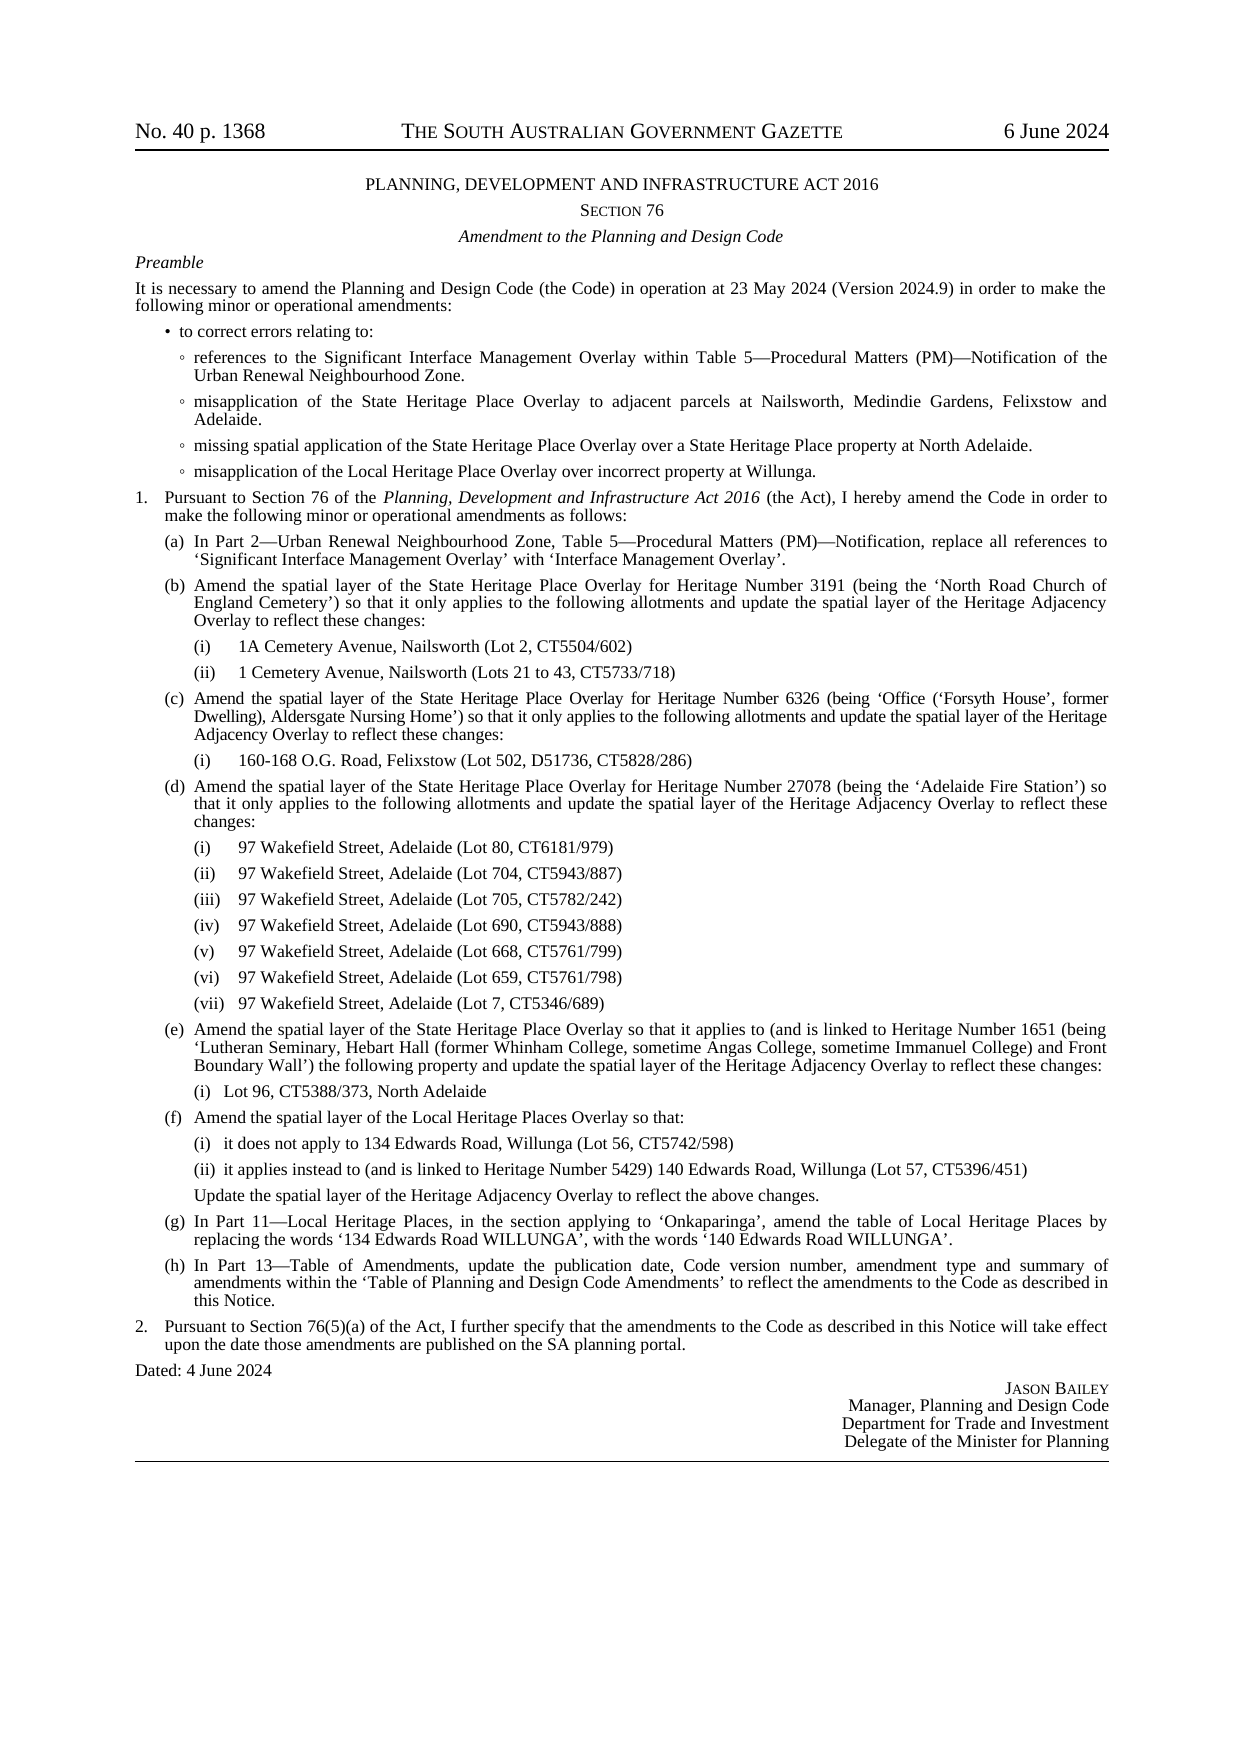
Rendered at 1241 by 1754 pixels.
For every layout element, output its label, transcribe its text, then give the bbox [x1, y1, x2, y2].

text (i) 1A Cemetery Avenue, Nailsworth (Lot 2, CT5504/602) [194, 638, 1109, 656]
text Delegate of the Minister for Planning [135, 1433, 1109, 1451]
text (f) Amend the spatial layer of the Local Heritage Places Overlay so that: [164, 1109, 1109, 1127]
text (b) Amend the spatial layer of the State Heritage Place Overlay for Heritage Number 3191 (being the ‘North Road Church of England Cemetery’) so that it only applies to the following allotments and update the spatial layer of the Heritage Adjacency Overlay to reflect these changes: [164, 577, 1109, 630]
text (c) Amend the spatial layer of the State Heritage Place Overlay for Heritage Number 6326 (being ‘Office (‘Forsyth House’, former Dwelling), Aldersgate Nursing Home’) so that it only applies to the following allotments and update the spatial layer of the Heritage Adjacency Overlay to reflect these changes: [164, 690, 1109, 743]
text (vii) 97 Wakefield Street, Adelaide (Lot 7, CT5346/689) [194, 996, 1109, 1013]
text Dated: 4 June 2024 [135, 1362, 1109, 1380]
text (iii) 97 Wakefield Street, Adelaide (Lot 705, CT5782/242) [194, 891, 1109, 909]
text Jason Bailey [135, 1380, 1109, 1398]
text (ii) 1 Cemetery Avenue, Nailsworth (Lots 21 to 43, CT5733/718) [194, 664, 1109, 682]
text ◦ misapplication of the Local Heritage Place Overlay over incorrect property at Willunga. [179, 463, 1109, 481]
title Section 76 [135, 202, 1109, 219]
text (ii) 97 Wakefield Street, Adelaide (Lot 704, CT5943/887) [194, 865, 1109, 883]
text • to correct errors relating to: [164, 324, 1109, 341]
text (vi) 97 Wakefield Street, Adelaide (Lot 659, CT5761/798) [194, 969, 1109, 987]
text (iv) 97 Wakefield Street, Adelaide (Lot 690, CT5943/888) [194, 917, 1109, 935]
text (v) 97 Wakefield Street, Adelaide (Lot 668, CT5761/799) [194, 943, 1109, 961]
text (h) In Part 13—Table of Amendments, update the publication date, Code version number, amendment type and summary of amendments within the ‘Table of Planning and Design Code Amendments’ to reflect the amendments to the Code as described in this Notice. [164, 1257, 1109, 1310]
text (i) it does not apply to 134 Edwards Road, Willunga (Lot 56, CT5742/598) [194, 1135, 1109, 1153]
text ◦ references to the Significant Interface Management Overlay within Table 5—Procedural Matters (PM)—Notification of the Urban Renewal Neighbourhood Zone. [179, 350, 1109, 385]
text (e) Amend the spatial layer of the State Heritage Place Overlay so that it applies to (and is linked to Heritage Number 1651 (being ‘Lutheran Seminary, Hebart Hall (former Whinham College, sometime Angas College, sometime Immanuel College) and Front Boundary Wall’) the following property and update the spatial layer of the Heritage Adjacency Overlay to reflect these changes: [164, 1022, 1109, 1075]
text (i) 97 Wakefield Street, Adelaide (Lot 80, CT6181/979) [194, 839, 1109, 857]
text (i) Lot 96, CT5388/373, North Adelaide [194, 1083, 1109, 1101]
text Department for Trade and Investment [135, 1415, 1109, 1433]
text Update the spatial layer of the Heritage Adjacency Overlay to reflect the above changes. [194, 1187, 1109, 1205]
text (ii) it applies instead to (and is linked to Heritage Number 5429) 140 Edwards Road, Willunga (Lot 57, CT5396/451) [194, 1161, 1109, 1179]
text 1. Pursuant to Section 76 of the Planning, Development and Infrastructure Act 2016 (the Act), I hereby amend the Code in order to make the following minor or operational amendments as follows: [135, 489, 1109, 525]
text (i) 160-168 O.G. Road, Felixstow (Lot 502, D51736, CT5828/286) [194, 752, 1109, 769]
title Planning, Development and Infrastructure Act 2016 [135, 176, 1109, 193]
text ◦ missing spatial application of the State Heritage Place Overlay over a State Heritage Place property at North Adelaide. [179, 437, 1109, 455]
text 2. Pursuant to Section 76(5)(a) of the Act, I further specify that the amendments to the Code as described in this Notice will take effect upon the date those amendments are published on the SA planning portal. [135, 1318, 1109, 1354]
text It is necessary to amend the Planning and Design Code (the Code) in operation at 23 May 2024 (Version 2024.9) in order to make the following minor or operational amendments: [135, 280, 1109, 315]
text (a) In Part 2—Urban Renewal Neighbourhood Zone, Table 5—Procedural Matters (PM)—Notification, replace all references to ‘Significant Interface Management Overlay’ with ‘Interface Management Overlay’. [164, 533, 1109, 568]
text Manager, Planning and Design Code [135, 1398, 1109, 1415]
text (g) In Part 11—Local Heritage Places, in the section applying to ‘Onkaparinga’, amend the table of Local Heritage Places by replacing the words ‘134 Edwards Road WILLUNGA’, with the words ‘140 Edwards Road WILLUNGA’. [164, 1213, 1109, 1249]
text (d) Amend the spatial layer of the State Heritage Place Overlay for Heritage Number 27078 (being the ‘Adelaide Fire Station’) so that it only applies to the following allotments and update the spatial layer of the Heritage Adjacency Overlay to reflect these changes: [164, 778, 1109, 831]
text ◦ misapplication of the State Heritage Place Overlay to adjacent parcels at Nailsworth, Medindie Gardens, Felixstow and Adelaide. [179, 393, 1109, 429]
title Amendment to the Planning and Design Code [135, 228, 1109, 246]
text Preamble [135, 254, 1109, 272]
